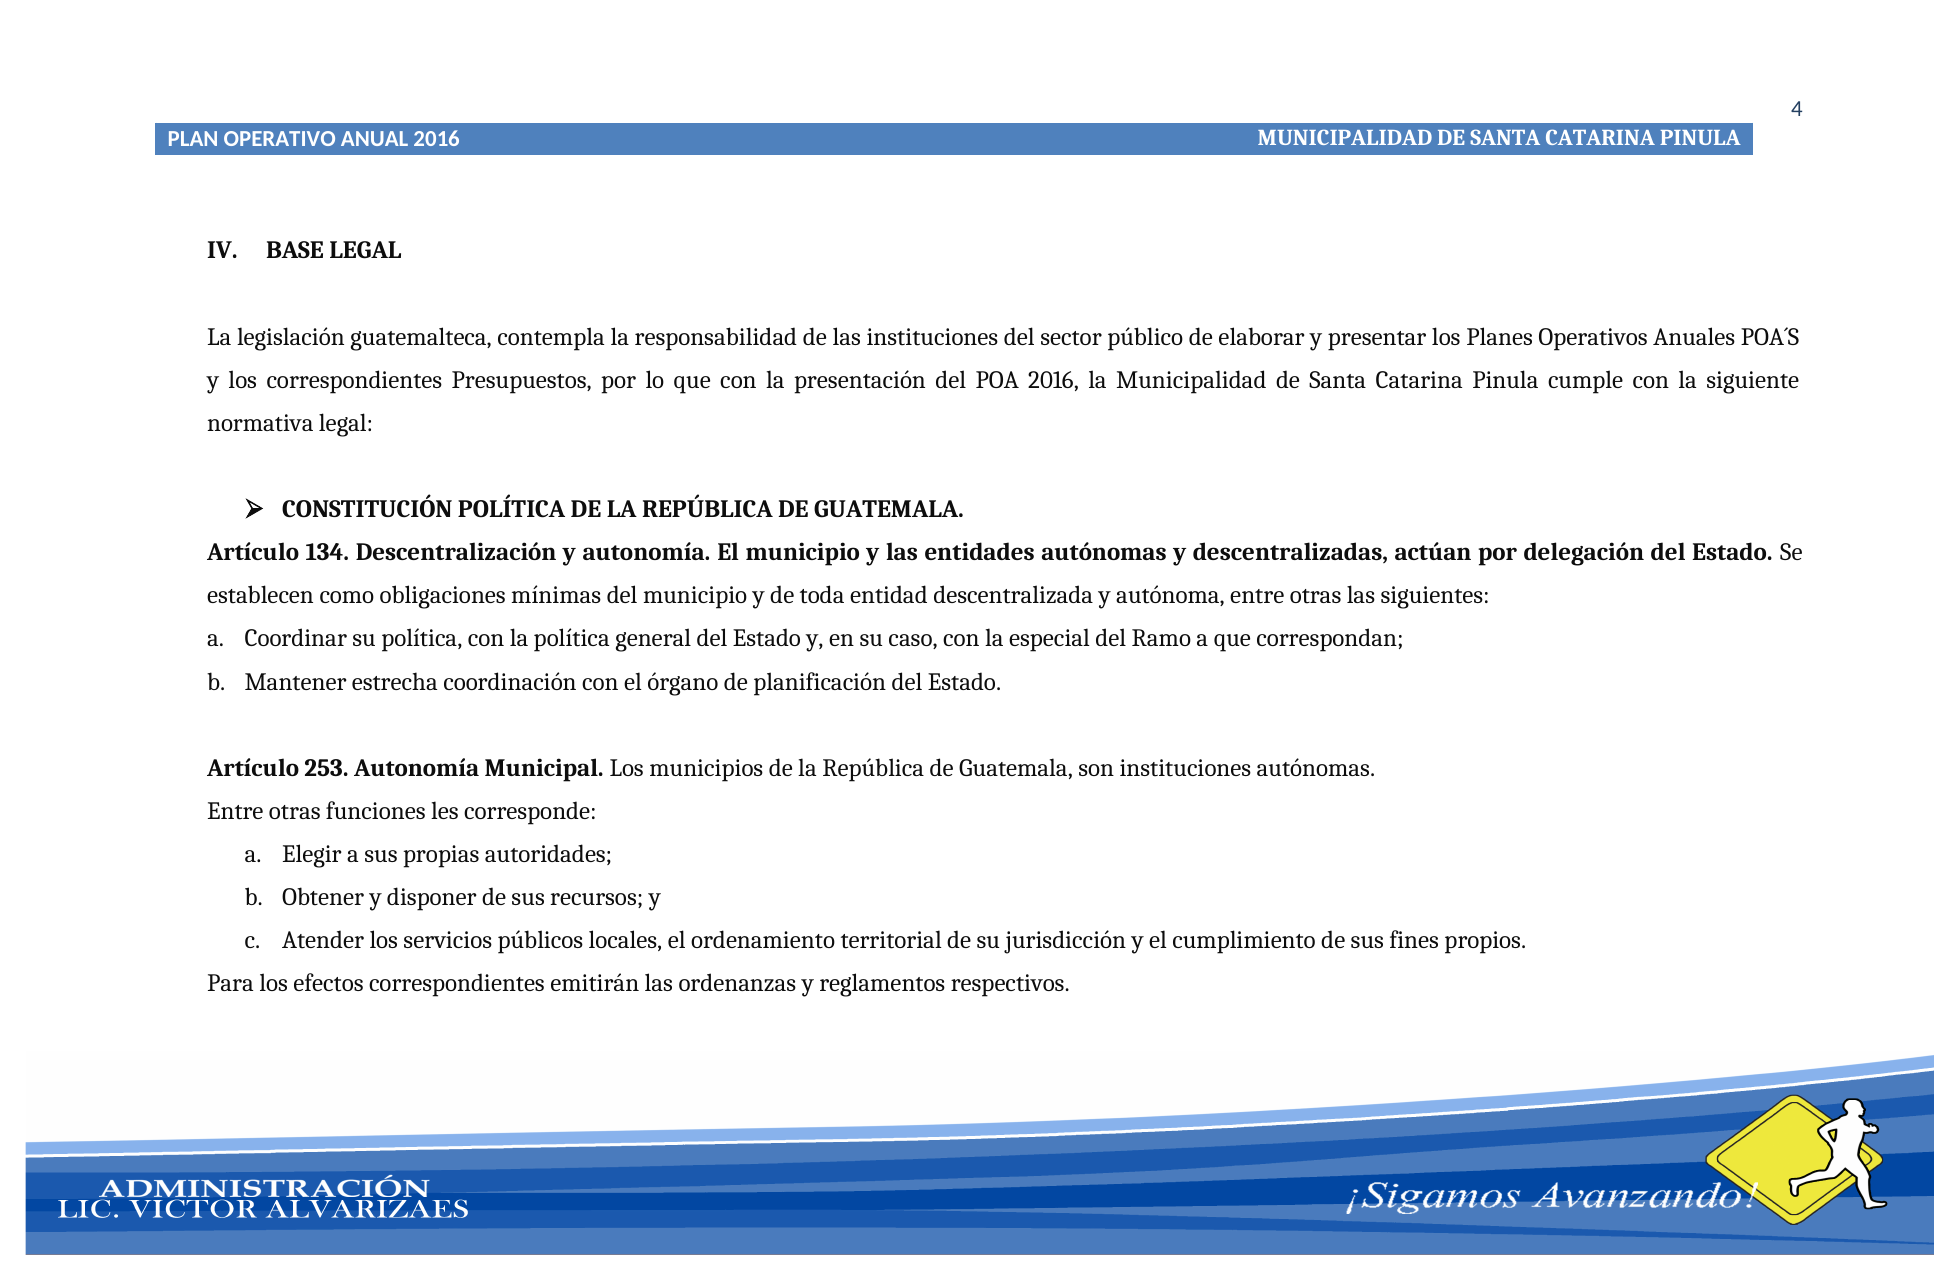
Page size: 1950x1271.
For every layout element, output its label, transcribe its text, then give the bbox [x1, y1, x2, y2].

list BASE LEGAL [207, 236, 1802, 265]
list Elegir a sus propias autoridades; [244, 840, 1802, 869]
list Obtener y disponer de sus recursos; y [244, 883, 1802, 912]
text Para los efectos correspondientes emitirán las ordenanzas y reglamentos respectivos. [207, 969, 1802, 998]
list Atender los servicios públicos locales, el ordenamiento territorial de su jurisdicción y el cumplimiento de sus fines propios. [244, 926, 1802, 955]
text Artículo 253. Autonomía Municipal. Los municipios de la República de Guatemala, son instituciones autónomas. [207, 754, 1802, 782]
list CONSTITUCIÓN POLÍTICA DE LA REPÚBLICA DE GUATEMALA. [244, 495, 1802, 524]
picture [25, 1051, 1934, 1255]
text Entre otras funciones les corresponde: [207, 797, 1802, 826]
text Artículo 134. Descentralización y autonomía. El municipio y las entidades autónomas y descentralizadas, actúan por delegación del Estado. Se establecen como obligaciones mínimas del municipio y de toda entidad descentralizada y autónoma, entre otras las siguientes: [207, 538, 1802, 610]
list Coordinar su política, con la política general del Estado y, en su caso, con la especial del Ramo a que correspondan; [207, 624, 1802, 653]
list Mantener estrecha coordinación con el órgano de planificación del Estado. [207, 667, 1802, 696]
text La legislación guatemalteca, contempla la responsabilidad de las instituciones del sector público de elaborar y presentar los Planes Operativos Anuales POA´S y los correspondientes Presupuestos, por lo que con la presentación del POA 2016, la Municipalidad de Santa Catarina Pinula cumple con la siguiente normativa legal: [207, 322, 1802, 437]
